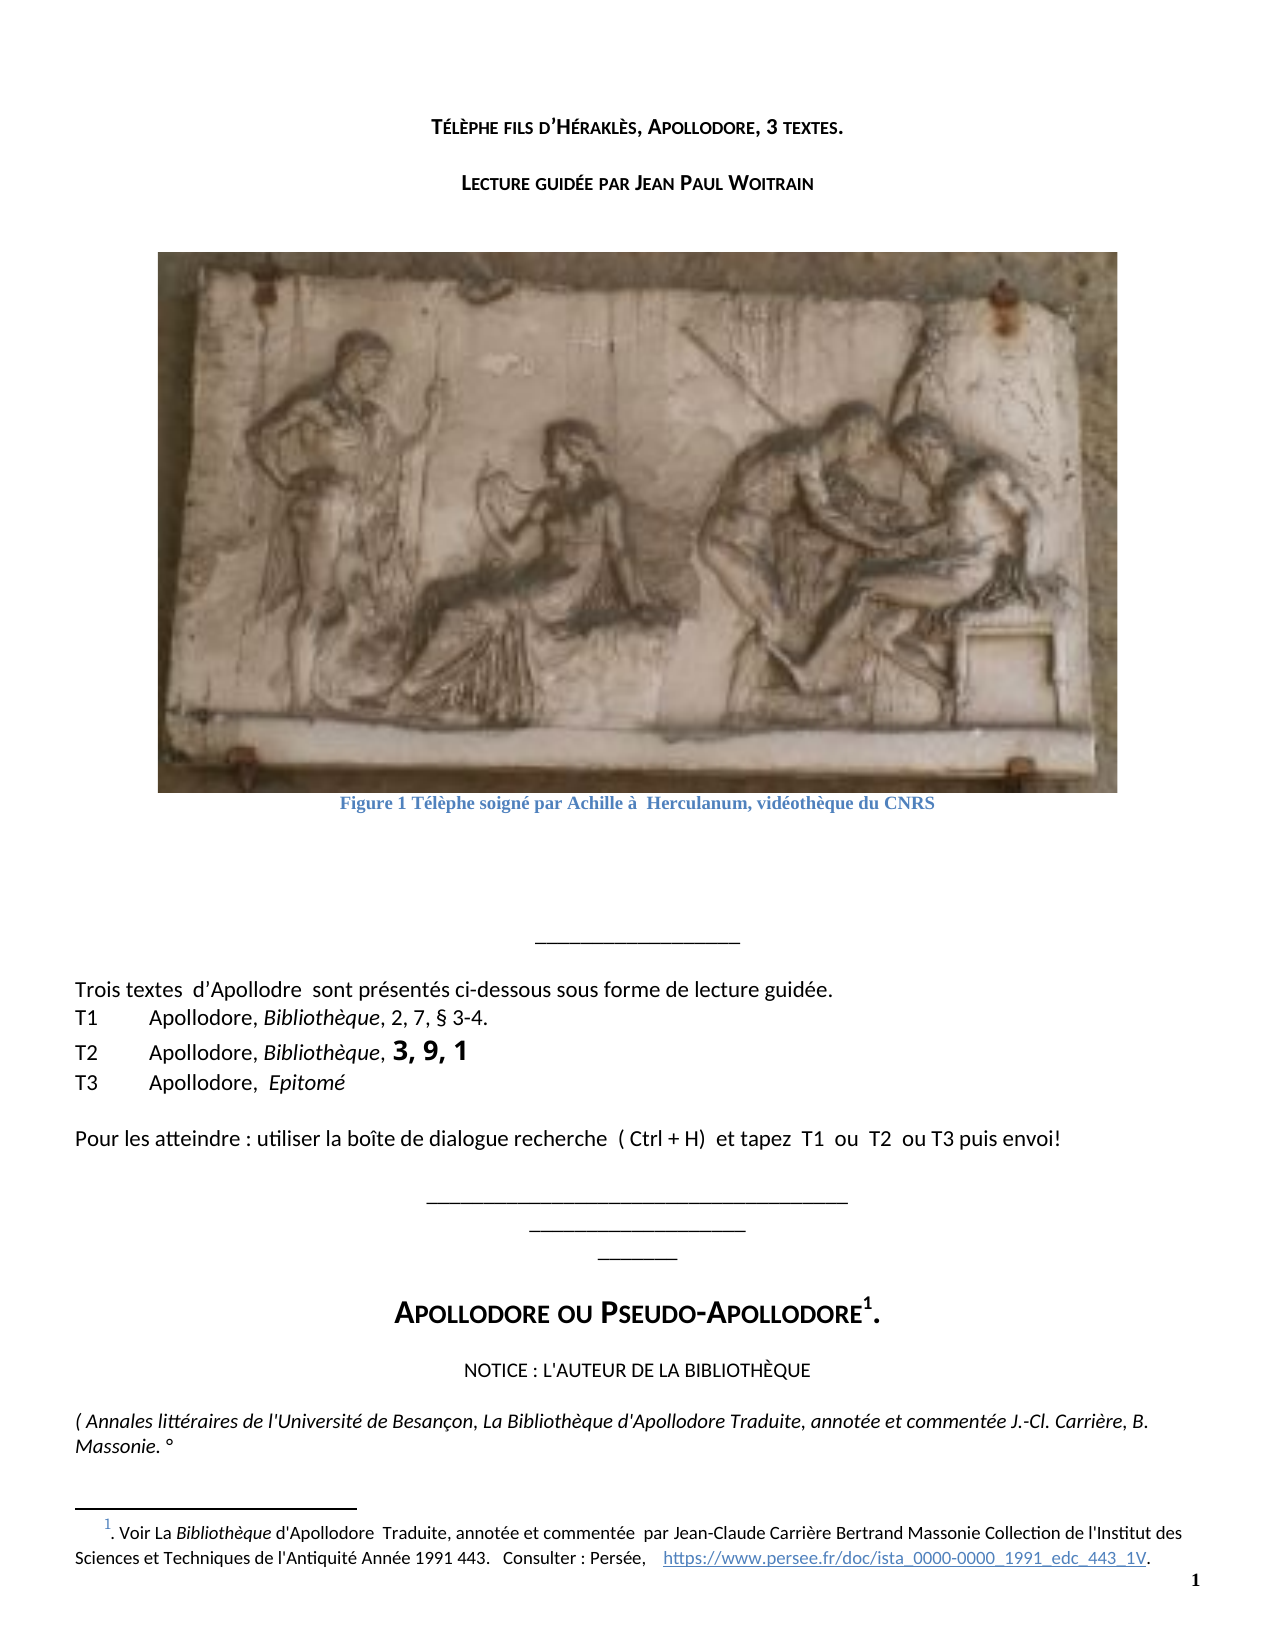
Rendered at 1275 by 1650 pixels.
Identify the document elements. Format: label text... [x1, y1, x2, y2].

text _____________________________________ [75, 1179, 1200, 1207]
text T3 Apollodore, Epitomé [75, 1068, 1200, 1096]
text ( Annales littéraires de l'Université de Besançon, La Bibliothèque d'Apollodore Traduite, annotée et commentée J.-Cl. Carrière, B. Massonie. ° [75, 1408, 1200, 1459]
picture [157, 252, 1118, 793]
text NOTICE : L'AUTEUR DE LA BIBLIOTHÈQUE [75, 1357, 1200, 1382]
text _______ [75, 1235, 1200, 1263]
text Trois textes d’Apollodre sont présentés ci-dessous sous forme de lecture guidée. [75, 975, 1200, 1003]
text T1 Apollodore, Bibliothèque, 2, 7, § 3-4. [75, 1003, 1200, 1031]
text __________________ [75, 919, 1200, 947]
text Lecture guidée par Jean Paul Woitrain [75, 168, 1200, 196]
text T2 Apollodore, Bibliothèque, 3, 9, 1 [75, 1031, 1200, 1068]
text ___________________ [75, 1207, 1200, 1235]
text Figure 1 Télèphe soigné par Achille à Herculanum, vidéothèque du CNRS [75, 792, 1200, 814]
text Pour les atteindre : utiliser la boîte de dialogue recherche ( Ctrl + H) et tapez T1 ou T2 ou T3 puis envoi! [75, 1124, 1200, 1152]
text Télèphe fils d’Héraklès, Apollodore, 3 textes. [75, 112, 1200, 140]
text Apollodore ou Pseudo-Apollodore. [75, 1291, 1200, 1332]
